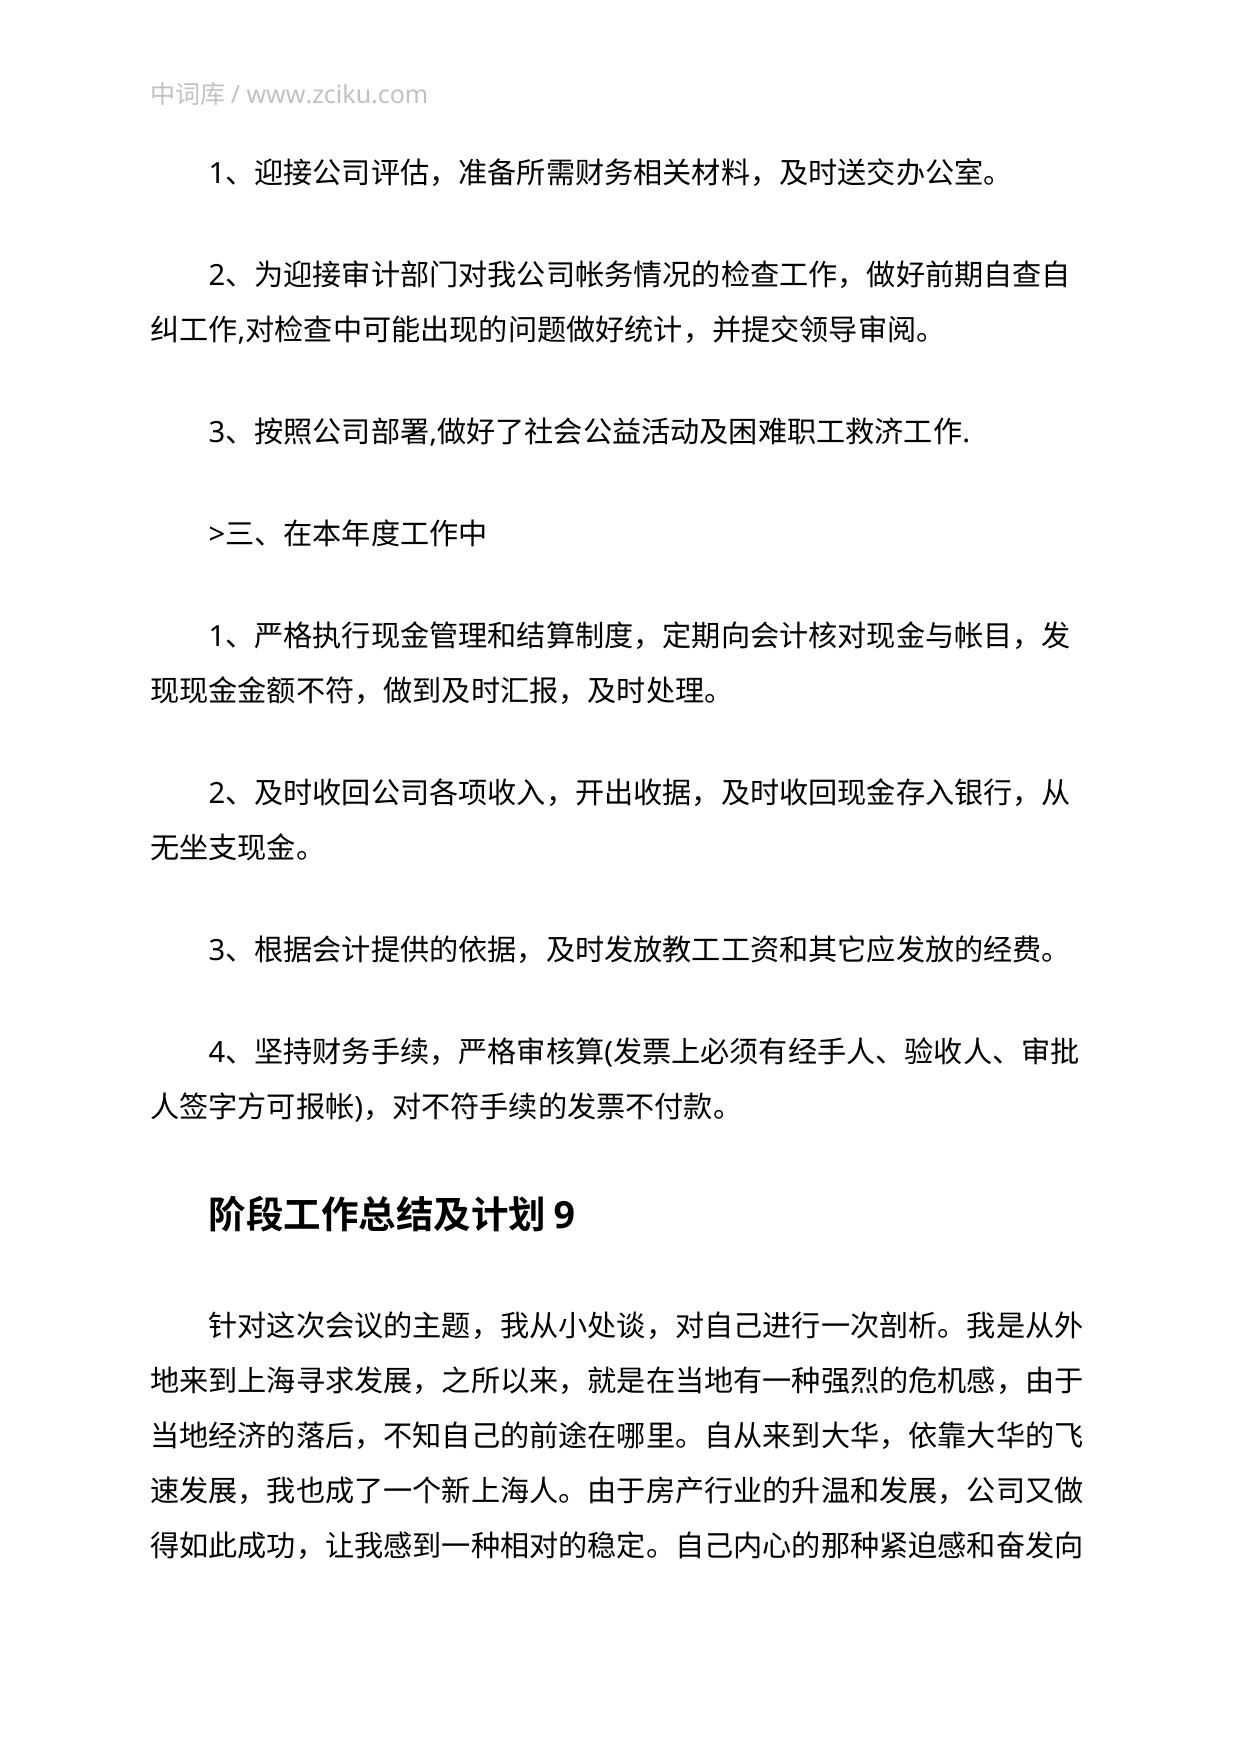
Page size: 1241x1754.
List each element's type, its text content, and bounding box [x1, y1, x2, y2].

text >三、在本年度工作中 [150, 511, 1090, 553]
text 3、根据会计提供的依据，及时发放教工工资和其它应发放的经费。 [150, 926, 1090, 969]
text 1、迎接公司评估，准备所需财务相关材料，及时送交办公室。 [150, 150, 1090, 192]
text 4、坚持财务手续，严格审核算(发票上必须有经手人、验收人、审批人签字方可报帐)，对不符手续的发票不付款。 [150, 1028, 1090, 1126]
text 3、按照公司部署,做好了社会公益活动及困难职工救济工作. [150, 409, 1090, 451]
text 1、严格执行现金管理和结算制度，定期向会计核对现金与帐目，发现现金金额不符，做到及时汇报，及时处理。 [150, 613, 1090, 710]
text 阶段工作总结及计划9 [150, 1185, 1090, 1240]
text 2、及时收回公司各项收入，开出收据，及时收回现金存入银行，从无坐支现金。 [150, 770, 1090, 867]
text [150, 1303, 1090, 1565]
text 2、为迎接审计部门对我公司帐务情况的检查工作，做好前期自查自纠工作,对检查中可能出现的问题做好统计，并提交领导审阅。 [150, 252, 1090, 349]
